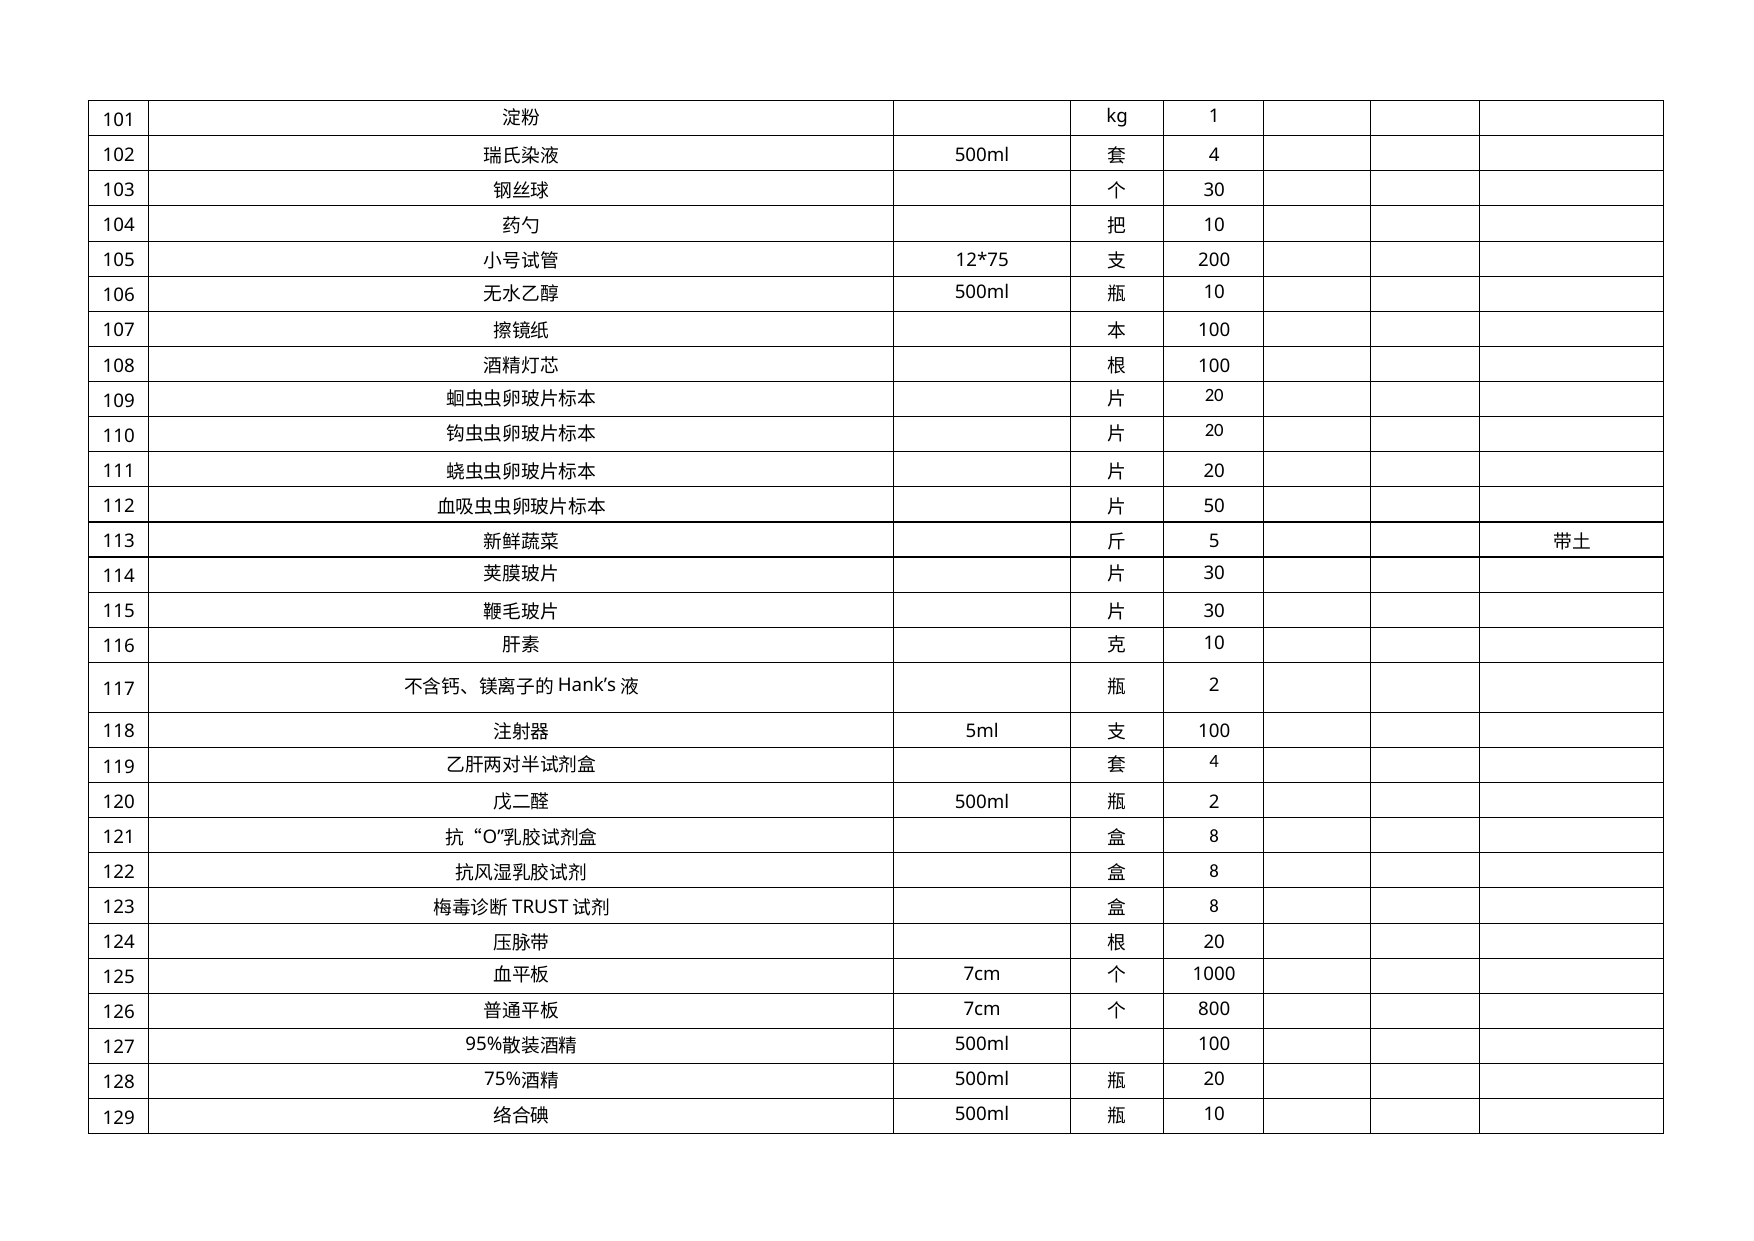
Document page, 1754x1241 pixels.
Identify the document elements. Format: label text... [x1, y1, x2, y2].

table_cell 103 [89, 171, 148, 205]
table_cell 鞭毛玻片 [149, 593, 893, 627]
table_cell [894, 347, 1070, 381]
table_cell [1264, 382, 1370, 416]
table_cell 8 [1164, 853, 1263, 887]
table_cell [1371, 171, 1479, 205]
table_cell [1264, 242, 1370, 276]
table_cell [1480, 417, 1663, 451]
table_cell [1264, 663, 1370, 712]
table_cell [1264, 523, 1370, 556]
table_cell [1480, 663, 1663, 712]
table_cell 梅毒诊断TRUST试剂 [149, 888, 893, 922]
table_cell [1371, 452, 1479, 486]
table_cell 104 [89, 206, 148, 241]
table_cell 支 [1071, 242, 1163, 276]
table_cell 118 [89, 713, 148, 747]
table_cell [1480, 452, 1663, 486]
table_cell 30 [1164, 171, 1263, 205]
table_cell [1480, 593, 1663, 627]
table_cell [894, 628, 1070, 662]
table_cell 片 [1071, 487, 1163, 521]
table_cell 蛲虫虫卵玻片标本 [149, 452, 893, 486]
table_cell [1480, 959, 1663, 993]
table_cell [894, 312, 1070, 346]
table_cell 血吸虫虫卵玻片标本 [149, 487, 893, 521]
table_cell 10 [1164, 628, 1263, 662]
table_cell 500ml [894, 783, 1070, 817]
table_cell 95%散装酒精 [149, 1029, 893, 1063]
table_cell 20 [1164, 1064, 1263, 1098]
table_cell [1371, 994, 1479, 1028]
table_cell [894, 487, 1070, 521]
table_cell [1264, 713, 1370, 747]
table_cell 500ml [894, 1064, 1070, 1098]
table_cell 10 [1164, 1099, 1263, 1133]
table_cell 127 [89, 1029, 148, 1063]
table_cell [1480, 312, 1663, 346]
table_cell [1480, 924, 1663, 957]
table_cell [1264, 959, 1370, 993]
table_cell [1264, 312, 1370, 346]
table_cell [1480, 558, 1663, 592]
table_cell 把 [1071, 206, 1163, 241]
table_cell [1371, 748, 1479, 782]
table_cell 支 [1071, 713, 1163, 747]
table_cell [1371, 593, 1479, 627]
table_cell [1264, 888, 1370, 922]
table_cell 荚膜玻片 [149, 558, 893, 592]
table_cell [1480, 136, 1663, 170]
table_cell [1480, 1099, 1663, 1133]
table_cell [1371, 1064, 1479, 1098]
table_cell [1371, 523, 1479, 556]
table_cell [894, 382, 1070, 416]
table_cell 114 [89, 558, 148, 592]
table_cell [1480, 628, 1663, 662]
table_cell 根 [1071, 347, 1163, 381]
table_cell 8 [1164, 818, 1263, 852]
table_cell [1264, 748, 1370, 782]
table_cell 121 [89, 818, 148, 852]
table_cell [894, 663, 1070, 712]
table_cell 123 [89, 888, 148, 922]
table_cell 钢丝球 [149, 171, 893, 205]
table_cell 12*75 [894, 242, 1070, 276]
table_cell [1480, 101, 1663, 135]
table_cell 1 [1164, 101, 1263, 135]
table_cell 套 [1071, 748, 1163, 782]
table_cell 106 [89, 277, 148, 311]
table_cell 129 [89, 1099, 148, 1133]
table_cell [1371, 242, 1479, 276]
table_cell 50 [1164, 487, 1263, 521]
table_cell 盒 [1071, 818, 1163, 852]
table_cell 瑞氏染液 [149, 136, 893, 170]
table_cell 络合碘 [149, 1099, 893, 1133]
table_cell [1264, 818, 1370, 852]
table_cell 乙肝两对半试剂盒 [149, 748, 893, 782]
table_cell 20 [1164, 452, 1263, 486]
table_cell 小号试管 [149, 242, 893, 276]
table_cell 7cm [894, 959, 1070, 993]
table_cell [1371, 1099, 1479, 1133]
table_cell 20 [1164, 924, 1263, 957]
table_cell 10 [1164, 277, 1263, 311]
table_cell 111 [89, 452, 148, 486]
table_cell [1264, 853, 1370, 887]
table_cell [1264, 628, 1370, 662]
table_cell 个 [1071, 994, 1163, 1028]
table_cell 根 [1071, 924, 1163, 957]
table_cell [1480, 994, 1663, 1028]
table_cell 110 [89, 417, 148, 451]
table_cell 本 [1071, 312, 1163, 346]
table_cell [894, 101, 1070, 135]
table_cell 100 [1164, 347, 1263, 381]
table_cell [1480, 888, 1663, 922]
table_cell 124 [89, 924, 148, 957]
table_cell 瓶 [1071, 663, 1163, 712]
table_cell [1480, 1029, 1663, 1063]
table_cell [1264, 487, 1370, 521]
table_cell [1264, 558, 1370, 592]
table_cell [1371, 101, 1479, 135]
table_cell [1371, 206, 1479, 241]
table_cell [894, 888, 1070, 922]
table_cell [1264, 206, 1370, 241]
table_cell 斤 [1071, 523, 1163, 556]
table_cell 药勺 [149, 206, 893, 241]
table_cell 片 [1071, 593, 1163, 627]
table_cell 7cm [894, 994, 1070, 1028]
table_cell [894, 558, 1070, 592]
table_cell 108 [89, 347, 148, 381]
table_cell [1480, 242, 1663, 276]
table_cell [1371, 312, 1479, 346]
table_cell 101 [89, 101, 148, 135]
table_cell [1264, 101, 1370, 135]
table_cell 新鲜蔬菜 [149, 523, 893, 556]
table_cell [1264, 417, 1370, 451]
table_cell [1264, 994, 1370, 1028]
table_cell 100 [1164, 713, 1263, 747]
table_cell [894, 853, 1070, 887]
table_cell 116 [89, 628, 148, 662]
table_cell [1371, 924, 1479, 957]
table_cell [1480, 382, 1663, 416]
table_cell 抗“O”乳胶试剂盒 [149, 818, 893, 852]
table_cell 500ml [894, 1029, 1070, 1063]
table_cell 500ml [894, 1099, 1070, 1133]
table_cell 2 [1164, 783, 1263, 817]
table_cell 200 [1164, 242, 1263, 276]
table_cell [894, 206, 1070, 241]
table_cell 500ml [894, 277, 1070, 311]
table_cell 5 [1164, 523, 1263, 556]
table_cell [1371, 783, 1479, 817]
table_cell [1371, 136, 1479, 170]
table_cell [1071, 1029, 1163, 1063]
table_cell 个 [1071, 959, 1163, 993]
table_cell 1000 [1164, 959, 1263, 993]
table_cell 4 [1164, 136, 1263, 170]
table_cell 片 [1071, 382, 1163, 416]
table_cell [1264, 1064, 1370, 1098]
table_cell 20 [1164, 417, 1263, 451]
table_cell 酒精灯芯 [149, 347, 893, 381]
table_cell 无水乙醇 [149, 277, 893, 311]
table_cell 800 [1164, 994, 1263, 1028]
table_cell 20 [1164, 382, 1263, 416]
table_cell 102 [89, 136, 148, 170]
table_cell [1264, 593, 1370, 627]
table_cell 抗风湿乳胶试剂 [149, 853, 893, 887]
table_cell [1480, 783, 1663, 817]
table_cell [1264, 1099, 1370, 1133]
table_cell 套 [1071, 136, 1163, 170]
table_cell 盒 [1071, 888, 1163, 922]
table_cell [1371, 347, 1479, 381]
table_cell 肝素 [149, 628, 893, 662]
table_cell [894, 171, 1070, 205]
table_cell [1264, 347, 1370, 381]
table_cell [1480, 713, 1663, 747]
table_cell 128 [89, 1064, 148, 1098]
table_cell 125 [89, 959, 148, 993]
table_cell [1371, 1029, 1479, 1063]
table_cell 100 [1164, 1029, 1263, 1063]
table_cell 擦镜纸 [149, 312, 893, 346]
table_cell 戊二醛 [149, 783, 893, 817]
table_cell 100 [1164, 312, 1263, 346]
table_cell 注射器 [149, 713, 893, 747]
table_cell [1371, 959, 1479, 993]
table_cell 75%酒精 [149, 1064, 893, 1098]
table_cell [1264, 924, 1370, 957]
table_cell [1371, 628, 1479, 662]
table_cell 蛔虫虫卵玻片标本 [149, 382, 893, 416]
table_cell 30 [1164, 593, 1263, 627]
table_cell 血平板 [149, 959, 893, 993]
table_cell [894, 417, 1070, 451]
table_cell [1480, 818, 1663, 852]
table_cell [1264, 136, 1370, 170]
table_cell 瓶 [1071, 277, 1163, 311]
table_cell [1371, 558, 1479, 592]
table_cell 片 [1071, 558, 1163, 592]
table_cell 30 [1164, 558, 1263, 592]
table_cell 瓶 [1071, 783, 1163, 817]
table_cell 120 [89, 783, 148, 817]
table_cell 105 [89, 242, 148, 276]
table_cell kg [1071, 101, 1163, 135]
table_cell 淀粉 [149, 101, 893, 135]
table_cell [894, 593, 1070, 627]
table_cell 带土 [1480, 523, 1663, 556]
table_cell [1371, 713, 1479, 747]
table_cell [1371, 417, 1479, 451]
table_cell [1480, 487, 1663, 521]
table_cell [1480, 748, 1663, 782]
table_cell [1480, 206, 1663, 241]
table_cell 不含钙、镁离子的Hank’s液 [149, 663, 893, 712]
table_cell 盒 [1071, 853, 1163, 887]
table_cell 4 [1164, 748, 1263, 782]
table_cell 克 [1071, 628, 1163, 662]
table_cell [1371, 277, 1479, 311]
table_cell 10 [1164, 206, 1263, 241]
table_cell [1480, 853, 1663, 887]
table_cell [894, 523, 1070, 556]
table_cell 瓶 [1071, 1099, 1163, 1133]
table_cell [1371, 663, 1479, 712]
table_cell [894, 818, 1070, 852]
table_cell [1264, 1029, 1370, 1063]
table_cell 119 [89, 748, 148, 782]
table_cell 个 [1071, 171, 1163, 205]
table_cell [1480, 347, 1663, 381]
table_cell [1264, 452, 1370, 486]
table_cell [1264, 277, 1370, 311]
table_cell 117 [89, 663, 148, 712]
table_cell [894, 452, 1070, 486]
table_cell 115 [89, 593, 148, 627]
table_cell 107 [89, 312, 148, 346]
table_cell [894, 924, 1070, 957]
table_cell [1371, 382, 1479, 416]
table_cell [1480, 171, 1663, 205]
table_cell [1264, 171, 1370, 205]
table_cell 瓶 [1071, 1064, 1163, 1098]
table_cell 钩虫虫卵玻片标本 [149, 417, 893, 451]
table_cell [1480, 1064, 1663, 1098]
table_cell [1371, 818, 1479, 852]
table_cell [1264, 783, 1370, 817]
table_cell 122 [89, 853, 148, 887]
table_cell 片 [1071, 452, 1163, 486]
table_cell [894, 748, 1070, 782]
table_cell 2 [1164, 663, 1263, 712]
table_cell [1371, 888, 1479, 922]
table_cell 8 [1164, 888, 1263, 922]
table_cell [1371, 487, 1479, 521]
table_cell [1371, 853, 1479, 887]
table_cell 片 [1071, 417, 1163, 451]
table_cell 普通平板 [149, 994, 893, 1028]
table_cell [1480, 277, 1663, 311]
table_cell 109 [89, 382, 148, 416]
table_cell 113 [89, 523, 148, 556]
table_cell 压脉带 [149, 924, 893, 957]
table_cell 112 [89, 487, 148, 521]
table_cell 126 [89, 994, 148, 1028]
table_cell 5ml [894, 713, 1070, 747]
table_cell 500ml [894, 136, 1070, 170]
